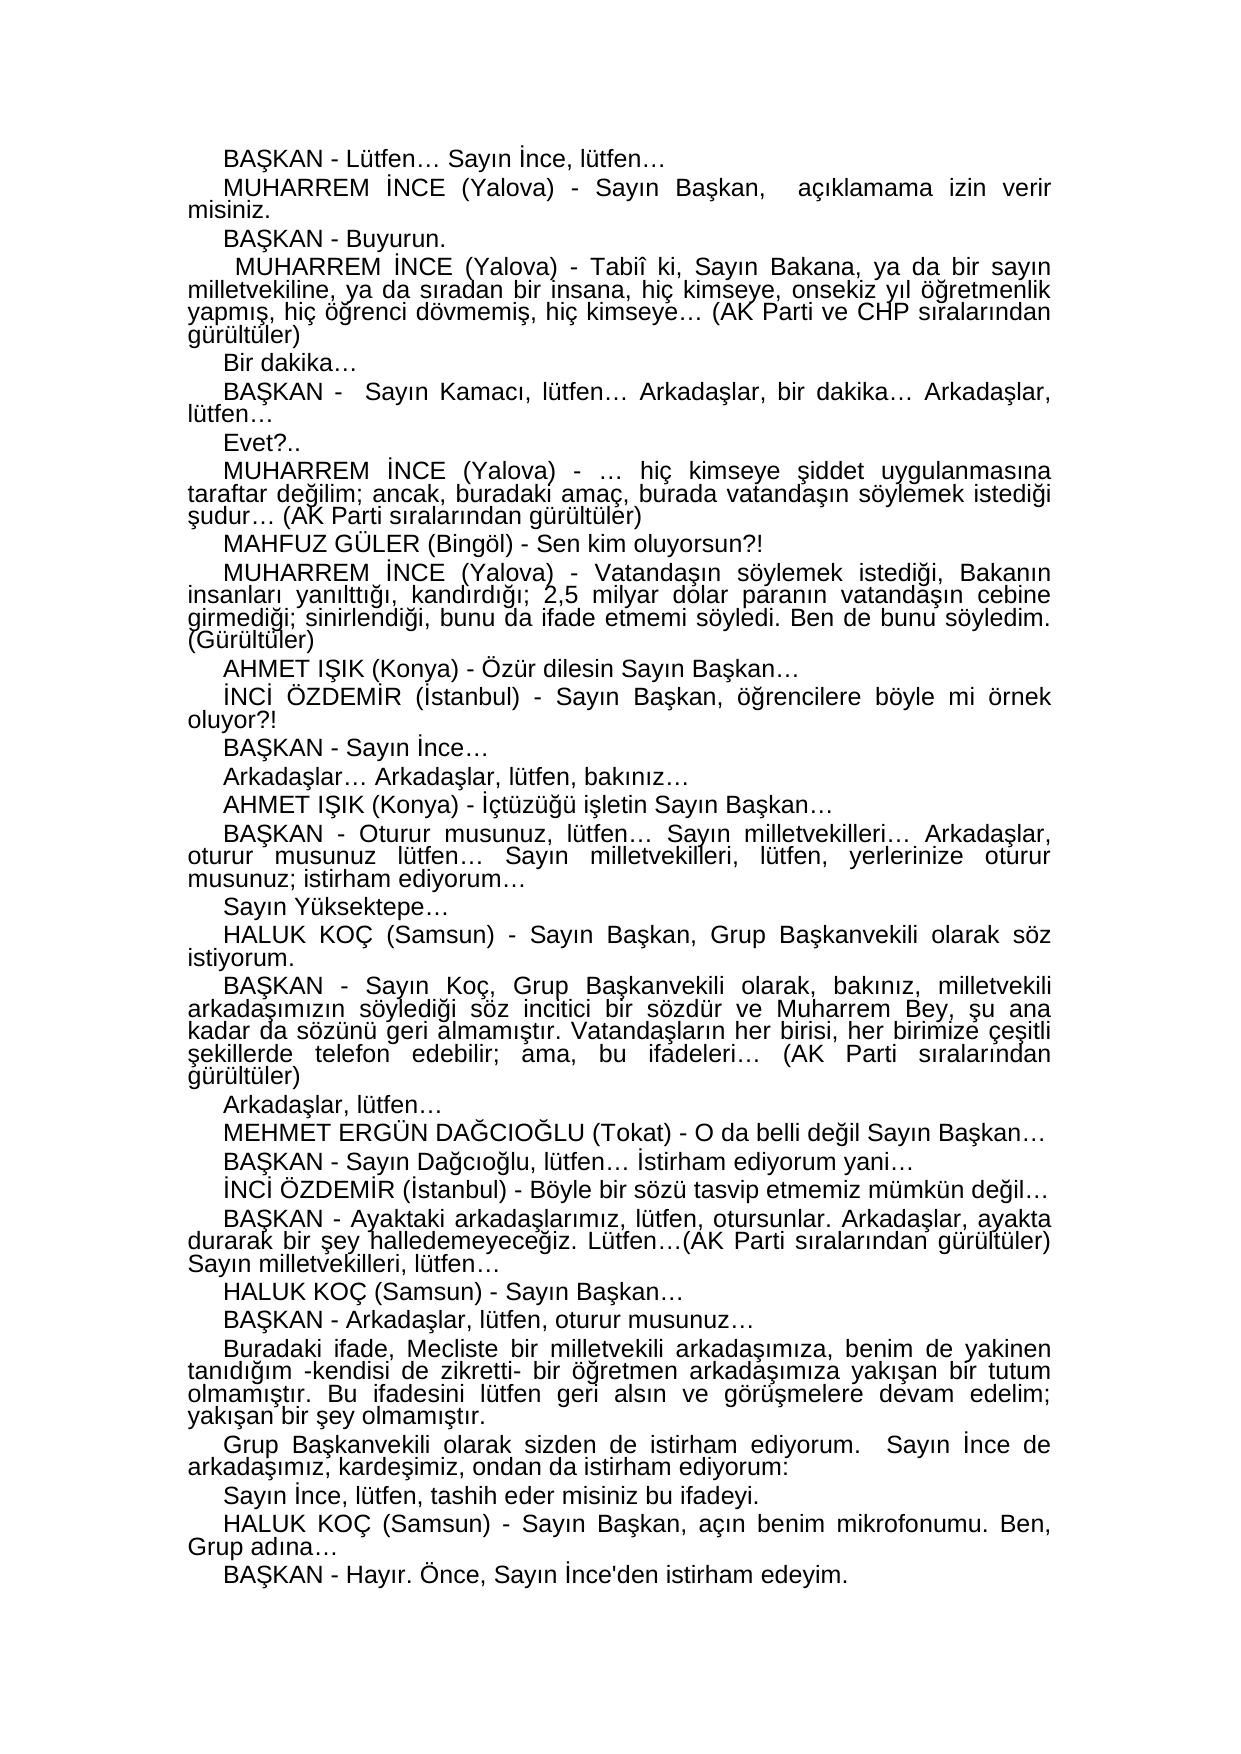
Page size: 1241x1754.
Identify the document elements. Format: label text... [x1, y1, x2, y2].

text MUHARREM İNCE (Yalova) - … hiç kimseye şiddet uygulanmasına taraftar değilim; ancak, buradaki amaç, burada vatandaşın söylemek istediği şudur… (AK Parti sıralarından gürültüler) [187, 462, 1053, 529]
text MUHARREM İNCE (Yalova) - Sayın Başkan, açıklamama izin verir misiniz. [187, 178, 1053, 223]
text HALUK KOÇ (Samsun) - Sayın Başkan, açın benim mikrofonumu. Ben, Grup adına… [187, 1515, 1053, 1560]
text Grup Başkanvekili olarak sizden de istirham ediyorum. Sayın İnce de arkadaşımız, kardeşimiz, ondan da istirham ediyorum: [187, 1435, 1053, 1480]
text HALUK KOÇ (Samsun) - Sayın Başkan… [378, 1282, 479, 1305]
text BAŞKAN - Ayaktaki arkadaşlarımız, lütfen, otursunlar. Arkadaşlar, ayakta durarak bir şey halledemeyeceğiz. Lütfen…(AK Parti sıralarından gürültüler) Sayın milletvekilleri, lütfen… [187, 1209, 1053, 1277]
text HALUK KOÇ (Samsun) - Sayın Başkan… [187, 1282, 380, 1305]
text BAŞKAN - Sayın İnce… [260, 739, 1053, 761]
text MEHMET ERGÜN DAĞCIOĞLU (Tokat) - O da belli değil Sayın Başkan… [187, 1124, 597, 1146]
text AHMET IŞIK (Konya) - Özür dilesin Sayın Başkan… [453, 659, 1053, 682]
text İNCİ ÖZDEMİR (İstanbul) - Böyle bir sözü tasvip etmemiz mümkün değil… [187, 1181, 407, 1203]
text BAŞKAN - Arkadaşlar, lütfen, oturur musunuz… [260, 1311, 1053, 1333]
text Arkadaşlar, lütfen… [187, 1095, 1053, 1118]
text Arkadaşlar… Arkadaşlar, lütfen, bakınız… [187, 767, 1053, 790]
text BAŞKAN - Sayın Kamacı, lütfen… Arkadaşlar, bir dakika… Arkadaşlar, lütfen… [187, 382, 1053, 427]
text BAŞKAN - Buyurun. [187, 229, 1053, 252]
text AHMET IŞIK (Konya) - Özür dilesin Sayın Başkan… [187, 659, 377, 682]
text AHMET IŞIK (Konya) - İçtüzüğü işletin Sayın Başkan… [453, 796, 1053, 818]
text HALUK KOÇ (Samsun) - Sayın Başkan, Grup Başkanvekili olarak söz istiyorum. [187, 926, 1053, 971]
text Evet?.. [187, 433, 1053, 456]
text Sayın Yüksektepe… [187, 897, 1053, 920]
text Buradaki ifade, Mecliste bir milletvekili arkadaşımıza, benim de yakinen tanıdığım -kendisi de zikretti- bir öğretmen arkadaşımıza yakışan bir tutum olmamıştır. Bu ifadesini lütfen geri alsın ve görüşmelere devam edelim; yakışan bir şey olmamıştır. [187, 1339, 1053, 1429]
text İNCİ ÖZDEMİR (İstanbul) - Sayın Başkan, öğrencilere böyle mi örnek oluyor?! [187, 688, 1053, 733]
text MEHMET ERGÜN DAĞCIOĞLU (Tokat) - O da belli değil Sayın Başkan… [666, 1124, 1053, 1146]
text BAŞKAN - Sayın Koç, Grup Başkanvekili olarak, bakınız, milletvekili arkadaşımızın söylediği söz incitici bir sözdür ve Muharrem Bey, şu ana kadar da sözünü geri almamıştır. Vatandaşların her birisi, her birimize çeşitli şekillerde telefon edebilir; ama, bu ifadeleri… (AK Parti sıralarından gürültüler) [187, 977, 1053, 1089]
text Bir dakika… [187, 354, 1053, 376]
text BAŞKAN - Sayın İnce… [187, 739, 269, 761]
text MAHFUZ GÜLER (Bingöl) - Sen kim oluyorsun?! [508, 535, 1053, 557]
text HALUK KOÇ (Samsun) - Sayın Başkan… [477, 1282, 1053, 1305]
text Sayın İnce, lütfen, tashih eder misiniz bu ifadeyi. [187, 1486, 1053, 1509]
text BAŞKAN - Lütfen… Sayın İnce, lütfen… [260, 150, 1053, 172]
text BAŞKAN - Hayır. Önce, Sayın İnce'den istirham edeyim. [260, 1566, 1053, 1588]
text MUHARREM İNCE (Yalova) - Vatandaşın söylemek istediği, Bakanın insanları yanılttığı, kandırdığı; 2,5 milyar dolar paranın vatandaşın cebine girmediği; sinirlendiği, bunu da ifade etmemi söyledi. Ben de bunu söyledim.(Gürültüler) [187, 563, 1053, 653]
text MAHFUZ GÜLER (Bingöl) - Sen kim oluyorsun?! [187, 535, 432, 557]
text İNCİ ÖZDEMİR (İstanbul) - Böyle bir sözü tasvip etmemiz mümkün değil… [501, 1181, 1053, 1203]
text MUHARREM İNCE (Yalova) - Tabiî ki, Sayın Bakana, ya da bir sayın milletvekiline, ya da sıradan bir insana, hiç kimseye, onsekiz yıl öğretmenlik yapmış, hiç öğrenci dövmemiş, hiç kimseye… (AK Parti ve CHP sıralarından gürültüler) [187, 258, 1053, 348]
text AHMET IŞIK (Konya) - İçtüzüğü işletin Sayın Başkan… [187, 796, 337, 818]
text BAŞKAN - Sayın Dağcıoğlu, lütfen… İstirham ediyorum yani… [187, 1152, 1053, 1175]
text BAŞKAN - Oturur musunuz, lütfen… Sayın milletvekilleri… Arkadaşlar, oturur musunuz lütfen… Sayın milletvekilleri, lütfen, yerlerinize oturur musunuz; istirham ediyorum… [187, 824, 1053, 892]
